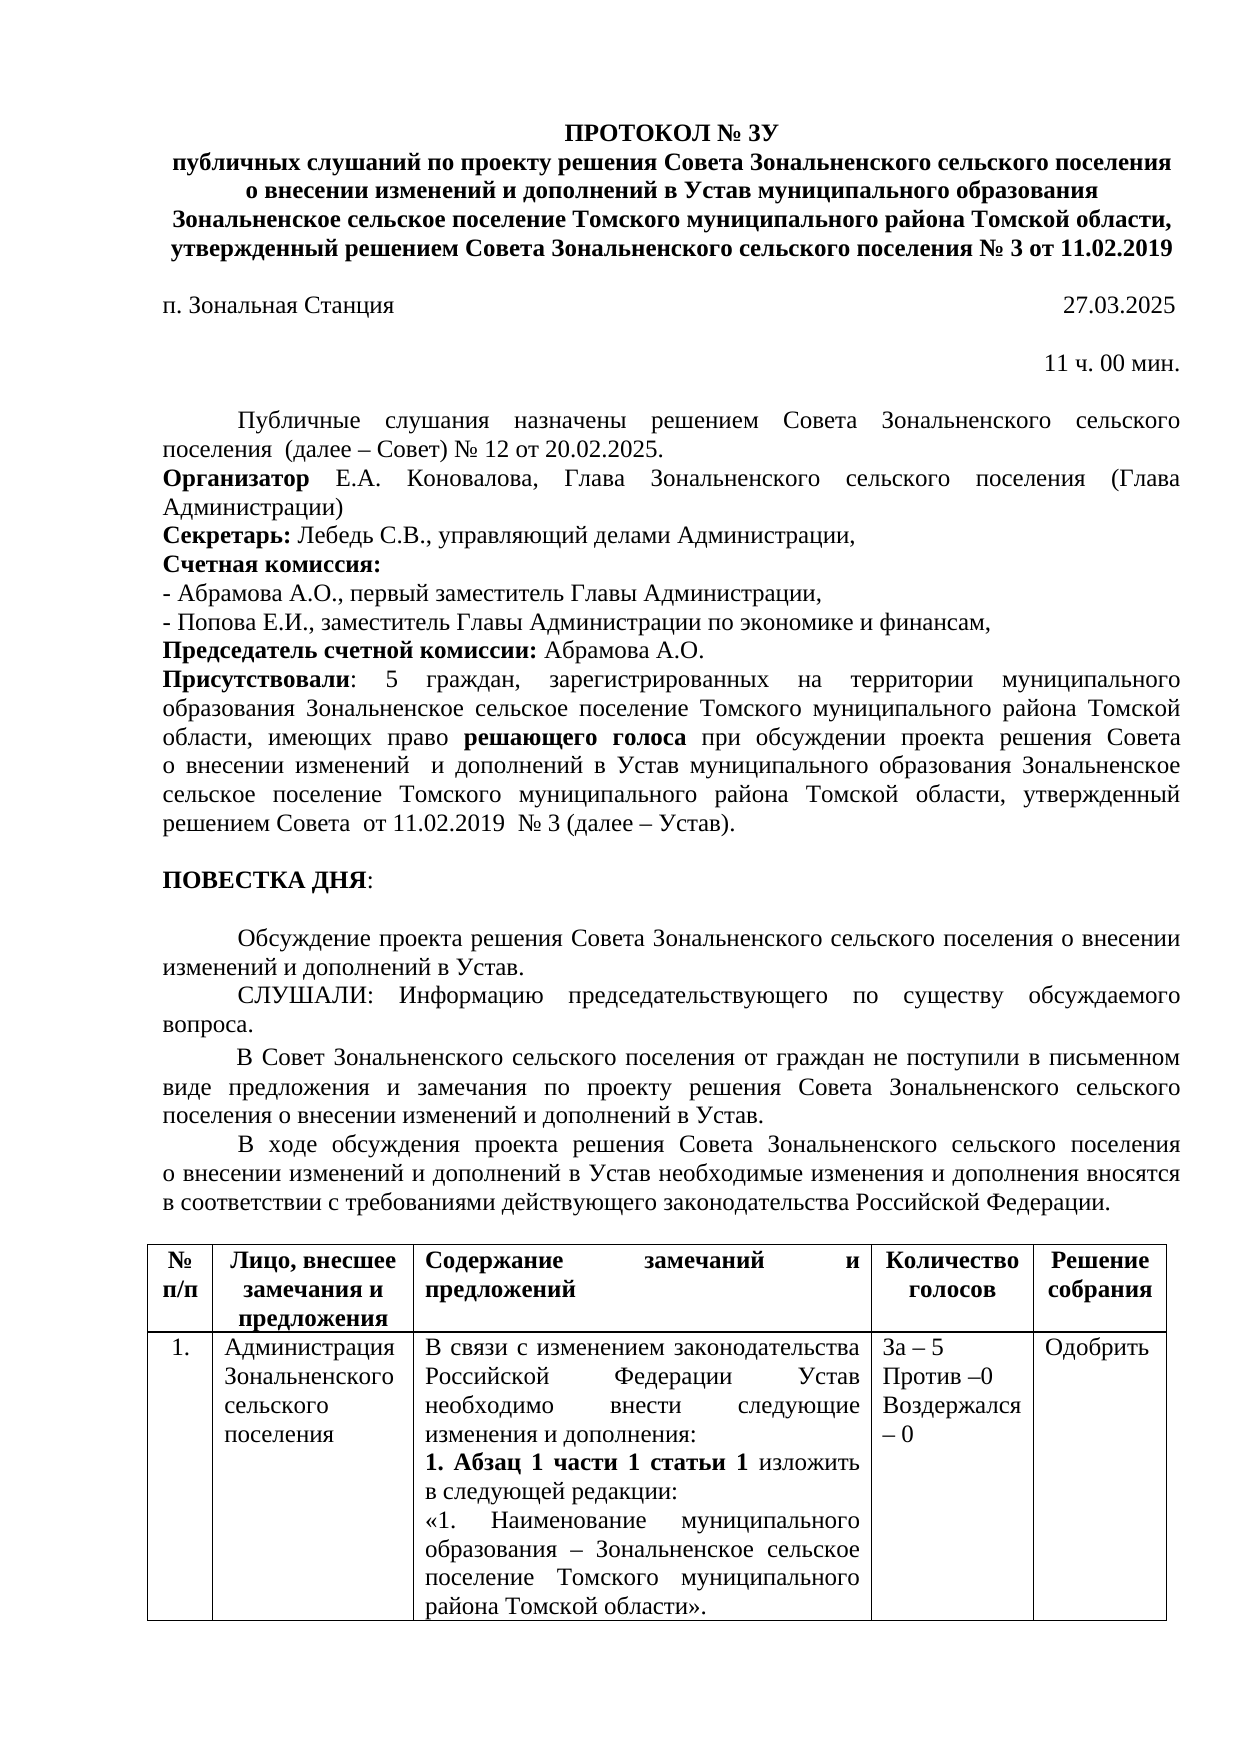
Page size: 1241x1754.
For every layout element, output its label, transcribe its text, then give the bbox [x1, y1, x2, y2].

text ПРОТОКОЛ № 3У [162, 118, 1181, 147]
text СЛУШАЛИ: Информацию председательствующего по существу обсуждаемого вопроса. В Совет Зональненского сельского поселения от граждан не поступили в письменном виде предложения и замечания по проекту решения Совета Зональненского сельского поселения о внесении изменений и дополнений в Устав. [162, 981, 1181, 1129]
text ПОВЕСТКА ДНЯ: [162, 866, 1181, 894]
table_header Содержание замечаний и предложений [414, 1245, 871, 1331]
text Организатор Е.А. Коновалова, Глава Зональненского сельского поселения (Глава Администрации) [162, 463, 1181, 521]
table_cell Одобрить [1034, 1333, 1166, 1620]
text Присутствовали: 5 граждан, зарегистрированных на территории муниципального образования Зональненское сельское поселение Томского муниципального района Томской области, имеющих право решающего голоса при обсуждении проекта решения Совета о внесении изменений и дополнений в Устав муниципального образования Зональненское сельское поселение Томского муниципального района Томской области, утвержденный решением Совета от 11.02.2019 № 3 (далее – Устав). [162, 664, 1181, 837]
text Секретарь: Лебедь С.В., управляющий делами Администрации, [162, 521, 1181, 549]
text Публичные слушания назначены решением Совета Зональненского сельского поселения (далее – Совет) № 12 от 20.02.2025. [162, 406, 1181, 463]
text п. Зональная Станция 27.03.2025 [162, 291, 1181, 348]
table_cell 1. [148, 1333, 212, 1620]
text Председатель счетной комиссии: Абрамова А.О. [162, 636, 1181, 664]
text Счетная комиссия: [162, 549, 1181, 578]
text Обсуждение проекта решения Совета Зональненского сельского поселения о внесении изменений и дополнений в Устав. [162, 923, 1181, 981]
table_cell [872, 1333, 1033, 1620]
text В ходе обсуждения проекта решения Совета Зональненского сельского поселения о внесении изменений и дополнений в Устав необходимые изменения и дополнения вносятся в соответствии с требованиями действующего законодательства Российской Федерации. [162, 1129, 1181, 1215]
text 11 ч. 00 мин. [162, 348, 1181, 377]
text - Попова Е.И., заместитель Главы Администрации по экономике и финансам, [162, 607, 1181, 636]
table_header Решение собрания [1034, 1245, 1166, 1331]
table_header № п/п [148, 1245, 212, 1331]
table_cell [213, 1333, 413, 1620]
text - Абрамова А.О., первый заместитель Главы Администрации, [162, 578, 1181, 607]
table_header Лицо, внесшее замечания и предложения [213, 1245, 413, 1331]
text публичных слушаний по проекту решения Совета Зональненского сельского поселения о внесении изменений и дополнений в Устав муниципального образования Зональненское сельское поселение Томского муниципального района Томской области, утвержденный решением Совета Зональненского сельского поселения № 3 от 11.02.2019 [162, 147, 1181, 262]
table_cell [414, 1333, 871, 1620]
table_header Количество голосов [872, 1245, 1033, 1331]
